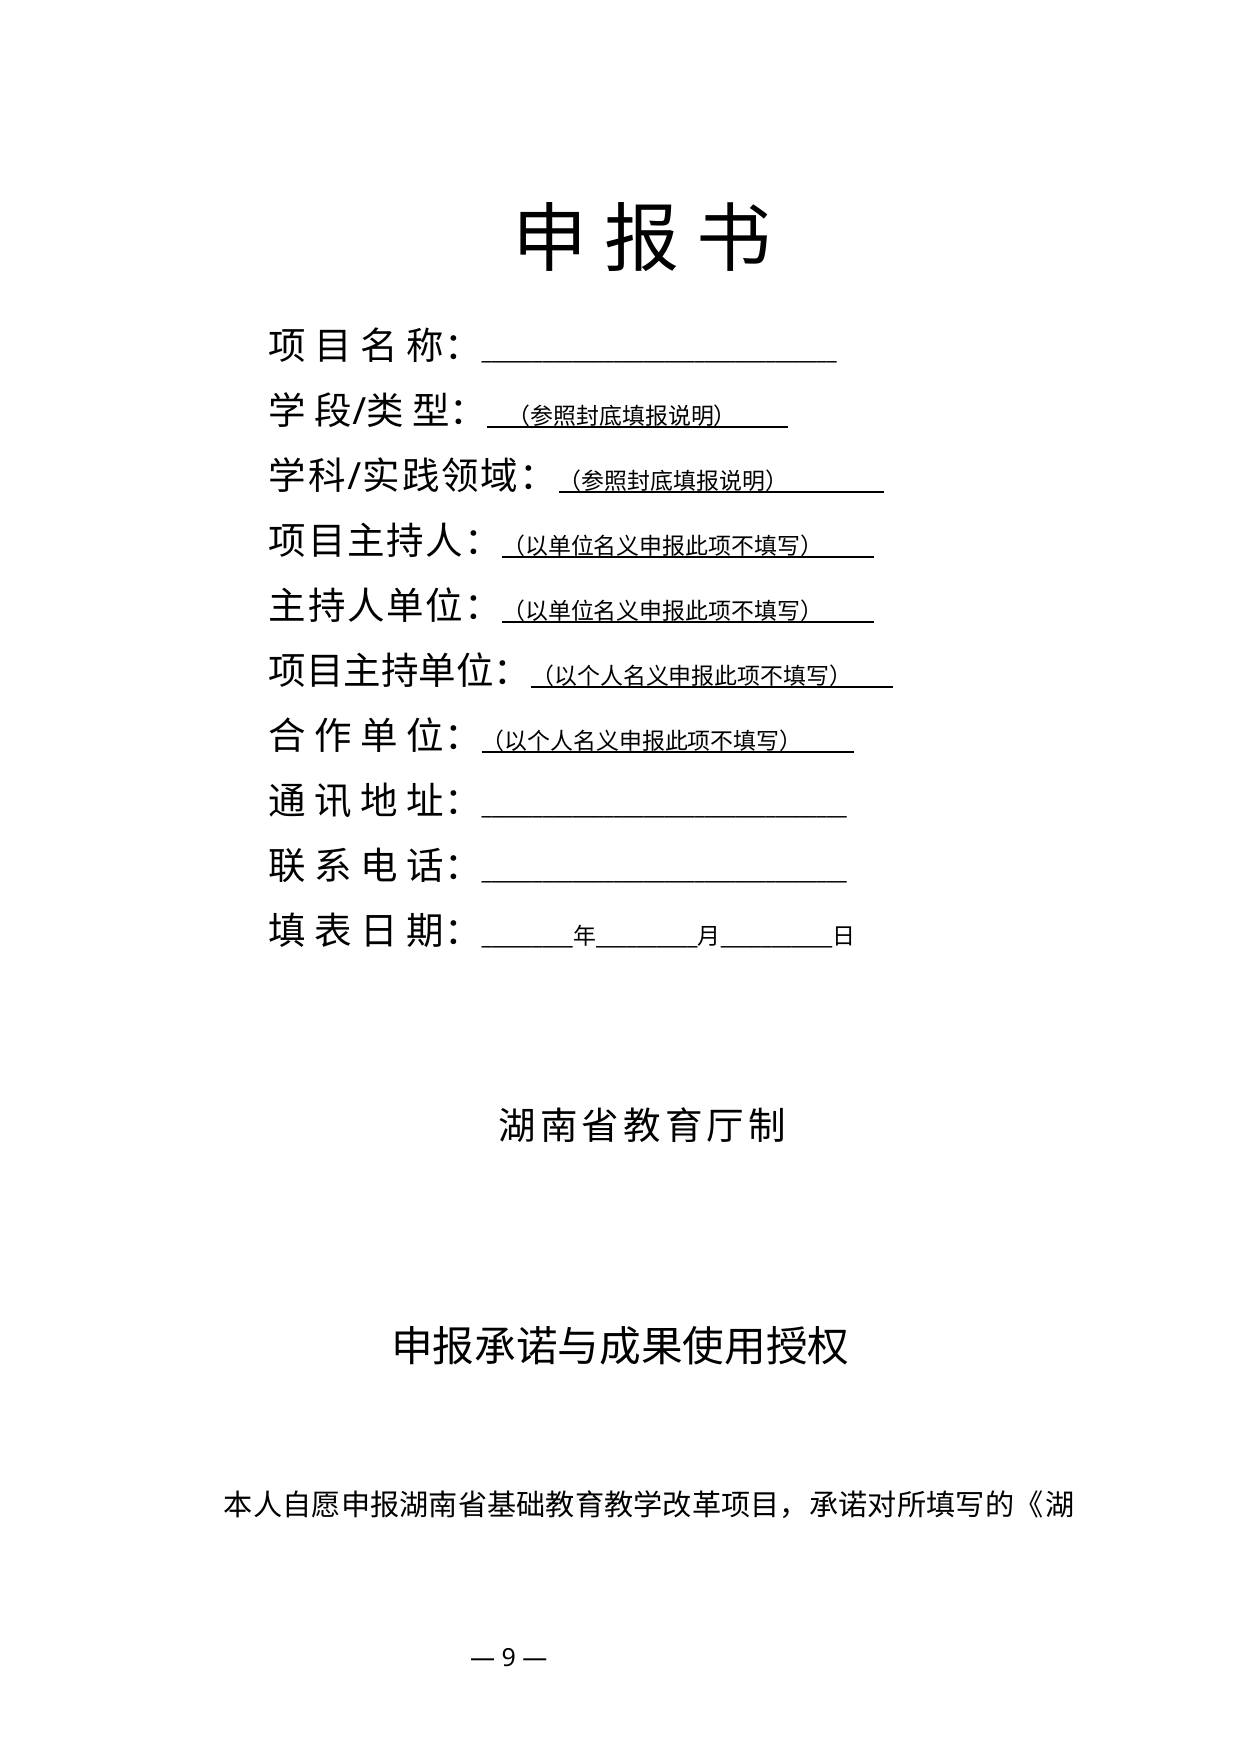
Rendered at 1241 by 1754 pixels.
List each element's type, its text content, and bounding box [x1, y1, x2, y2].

text 申报承诺与成果使用授权 [165, 1311, 1075, 1376]
text 学科/实践领域：（参照封底填报说明） [269, 440, 963, 505]
text 项目主持单位：（以个人名义申报此项不填写） [269, 635, 1075, 700]
text 申 报 书 [209, 168, 1075, 298]
text 通 讯 地 址：____________________________________ [269, 765, 1075, 830]
text 合 作 单 位：（以个人名义申报此项不填写） [269, 700, 1075, 765]
text 项 目 名 称：___________________________________ [269, 310, 963, 375]
text 学 段/类 型： （参照封底填报说明） [269, 375, 1075, 440]
text 湖南省教育厅制 [209, 1090, 1075, 1155]
text 项目主持人：（以单位名义申报此项不填写） [269, 505, 1075, 570]
text 填 表 日 期：_________年__________月___________日 [269, 895, 1075, 960]
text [165, 1470, 1075, 1535]
text 主持人单位：（以单位名义申报此项不填写） [269, 570, 1075, 635]
text 联 系 电 话：____________________________________ [269, 830, 1075, 895]
